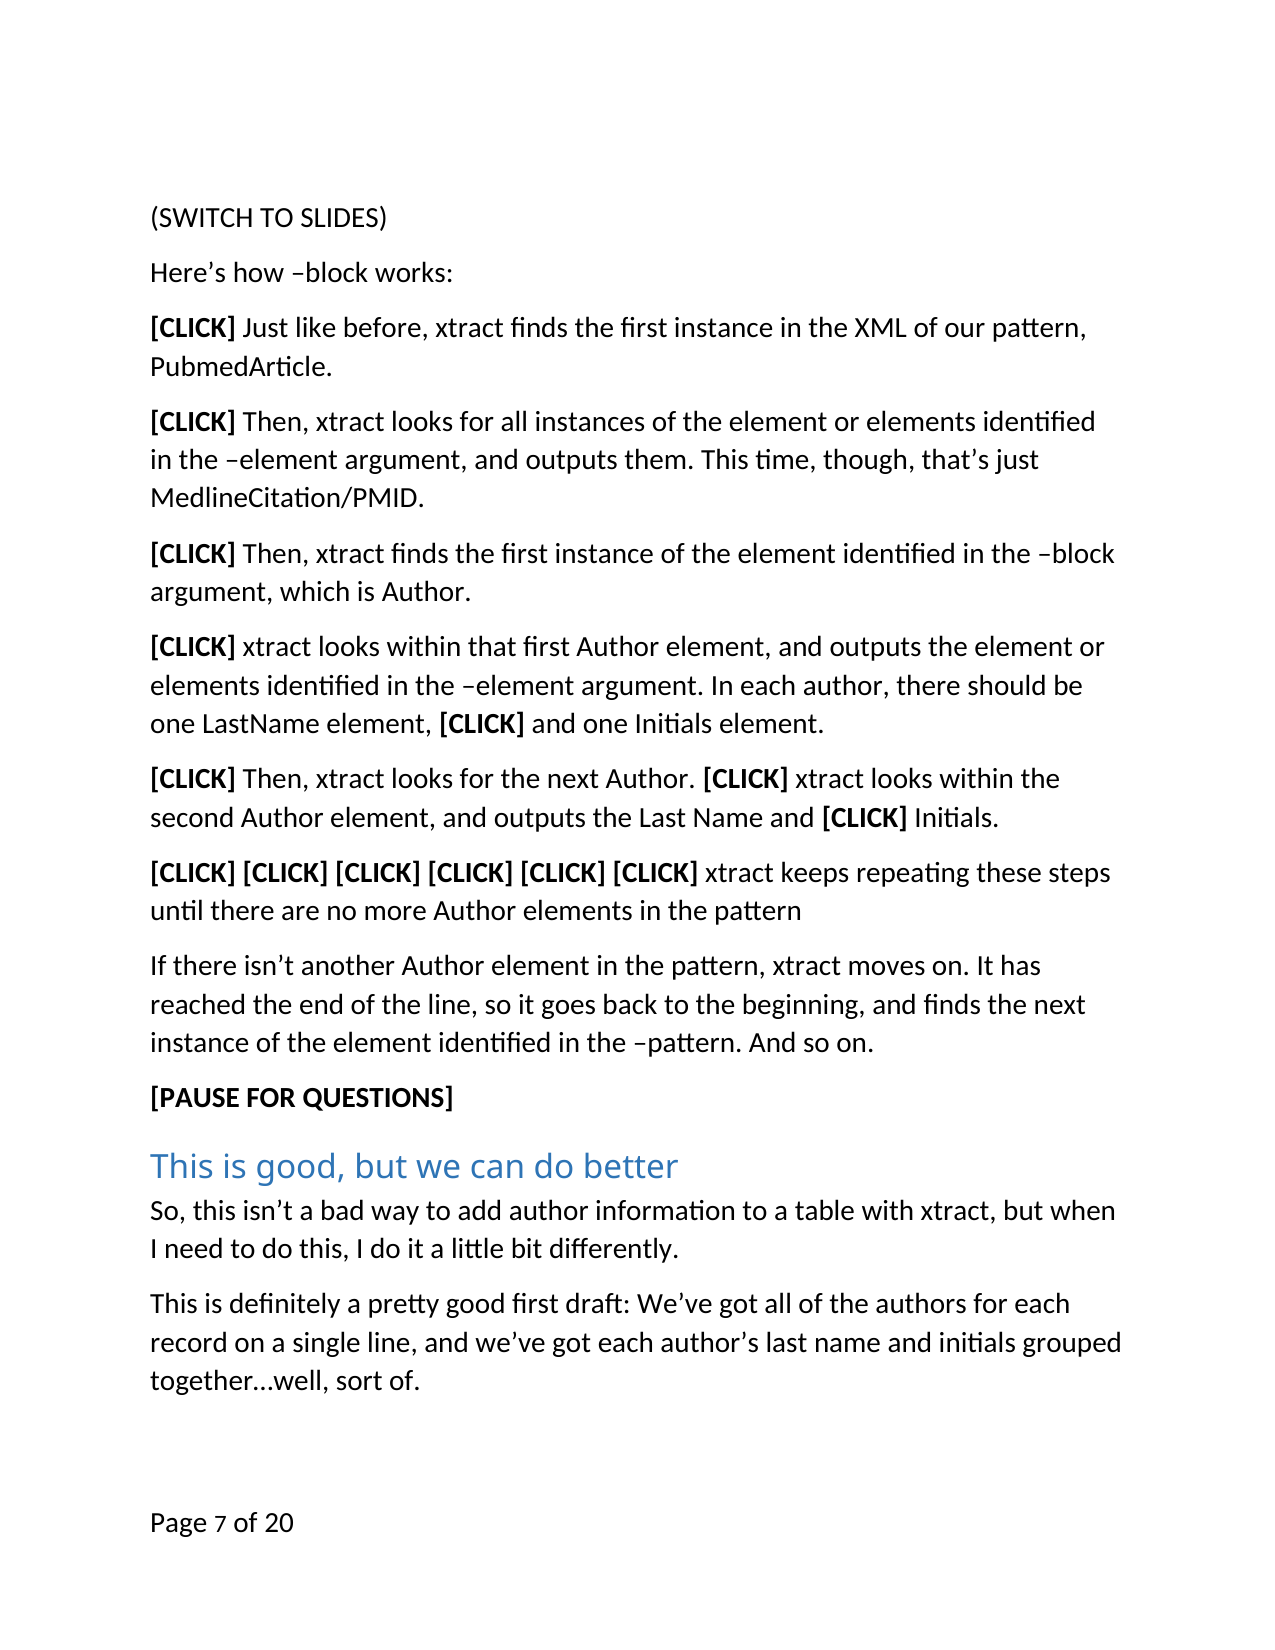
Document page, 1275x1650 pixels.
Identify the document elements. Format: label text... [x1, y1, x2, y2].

text [CLICK] Then, xtract looks for the next Author. [CLICK] xtract looks within the second Author element, and outputs the Last Name and [CLICK] Initials. [150, 760, 1125, 834]
text If there isn’t another Author element in the pattern, xtract moves on. It has reached the end of the line, so it goes back to the beginning, and finds the next instance of the element identified in the –pattern. And so on. [150, 947, 1125, 1060]
text So, this isn’t a bad way to add author information to a table with xtract, but when I need to do this, I do it a little bit differently. [150, 1192, 1125, 1266]
text [PAUSE FOR QUESTIONS] [150, 1079, 1125, 1115]
text This is definitely a pretty good first draft: We’ve got all of the authors for each record on a single line, and we’ve got each author’s last name and initials grouped together…well, sort of. [150, 1285, 1125, 1398]
text [CLICK] Then, xtract finds the first instance of the element identified in the –block argument, which is Author. [150, 535, 1125, 609]
text [CLICK] Then, xtract looks for all instances of the element or elements identified in the –element argument, and outputs them. This time, though, that’s just MedlineCitation/PMID. [150, 403, 1125, 515]
text Here’s how –block works: [150, 254, 1125, 290]
subtitle This is good, but we can do better [150, 1143, 1125, 1188]
text [CLICK] Just like before, xtract finds the first instance in the XML of our pattern, PubmedArticle. [150, 309, 1125, 383]
text [CLICK] [CLICK] [CLICK] [CLICK] [CLICK] [CLICK] xtract keeps repeating these steps until there are no more Author elements in the pattern [150, 854, 1125, 928]
text [CLICK] xtract looks within that first Author element, and outputs the element or elements identified in the –element argument. In each author, there should be one LastName element, [CLICK] and one Initials element. [150, 628, 1125, 741]
text (SWITCH TO SLIDES) [150, 199, 1125, 234]
